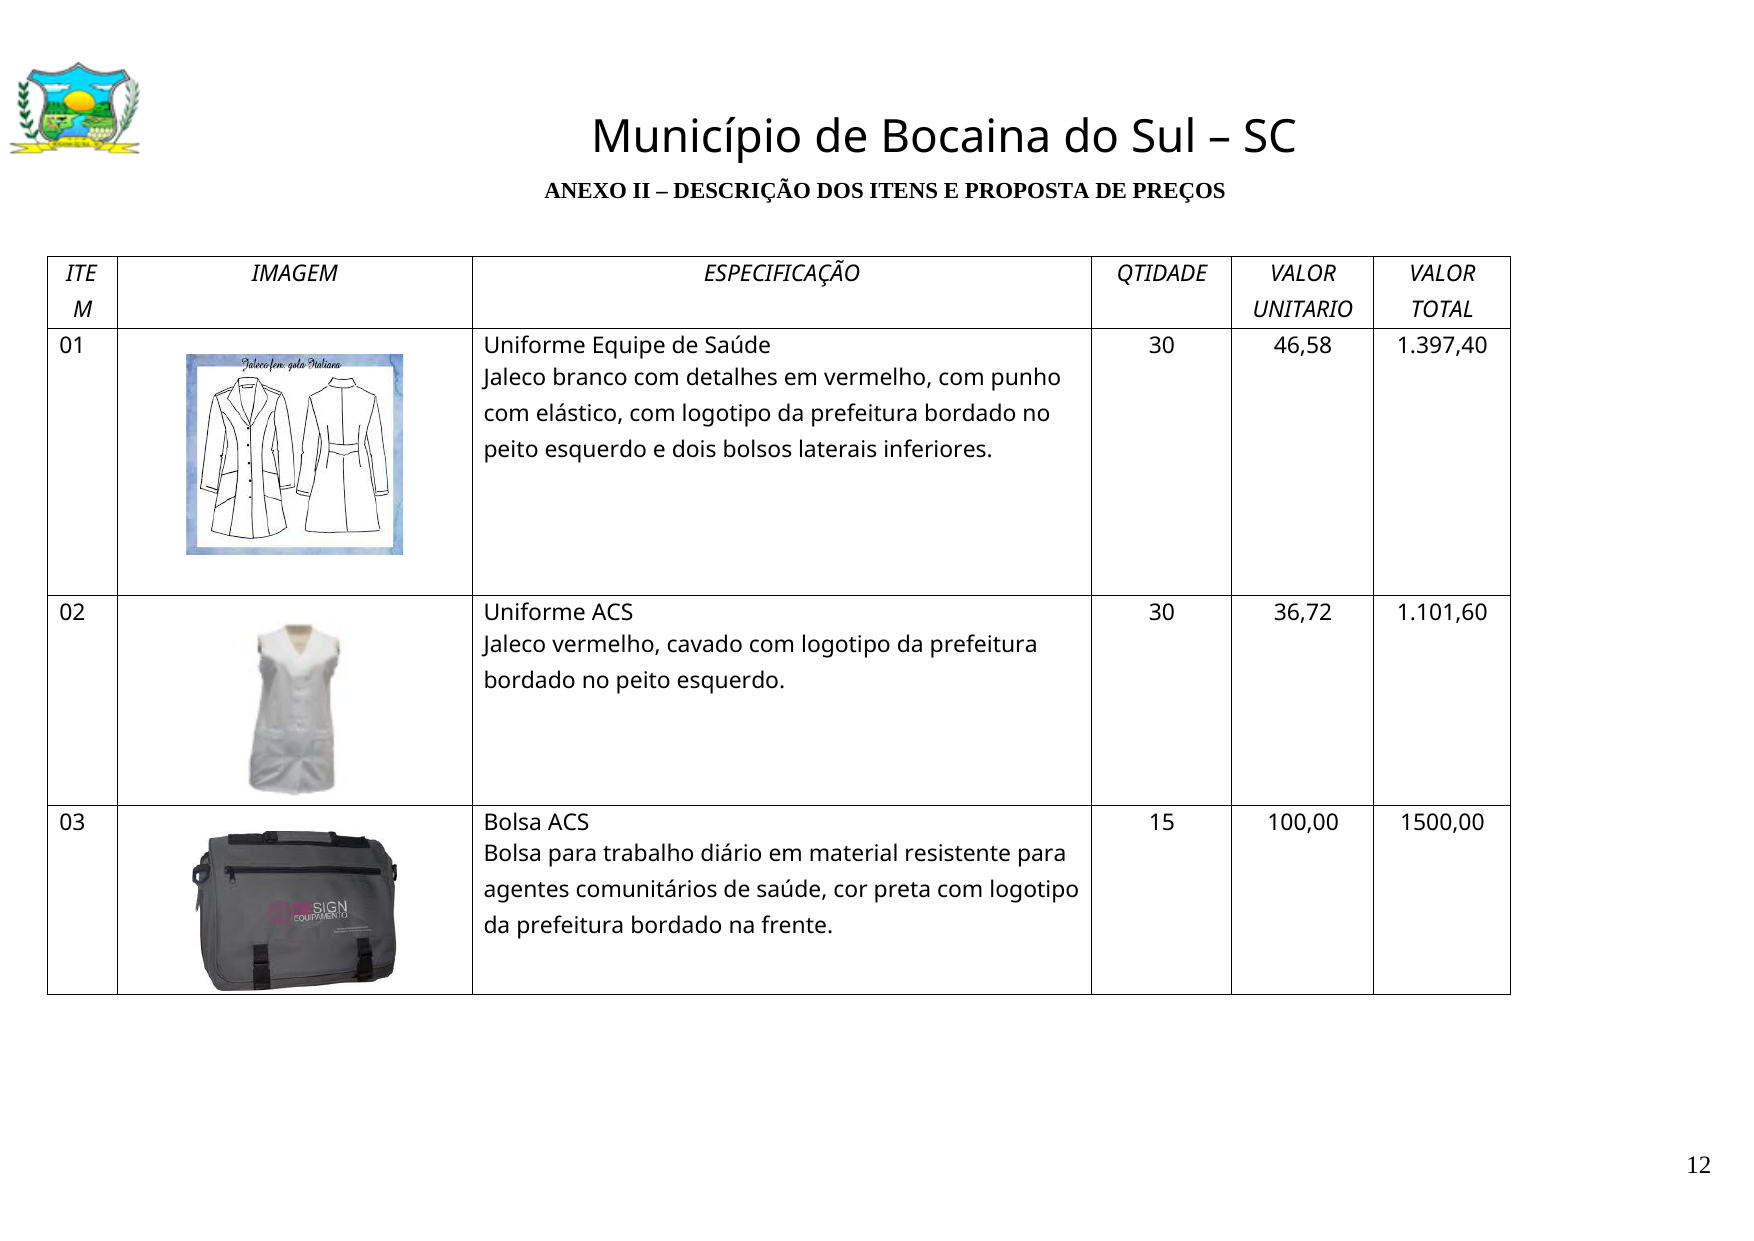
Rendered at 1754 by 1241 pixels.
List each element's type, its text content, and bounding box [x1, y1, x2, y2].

table_cell Uniforme Equipe de Saúde Jaleco branco com detalhes em vermelho, com punho com elástico, com logotipo da prefeitura bordado no peito esquerdo e dois bolsos laterais inferiores. [473, 329, 1091, 595]
table_header QTIDADE [1092, 257, 1231, 328]
picture [9, 59, 140, 155]
table_header IMAGEM [118, 257, 472, 328]
table_cell 30 [1092, 329, 1231, 595]
table_cell 1.101,60 [1374, 596, 1510, 805]
table_header ITEM [48, 257, 117, 328]
table_cell 46,58 [1232, 329, 1373, 595]
table_header VALOR TOTAL [1374, 257, 1510, 328]
table_cell [118, 329, 472, 595]
table_header VALOR UNITARIO [1232, 257, 1373, 328]
table_cell 1500,00 [1374, 806, 1510, 994]
table_cell 15 [1092, 806, 1231, 994]
table_cell 100,00 [1232, 806, 1373, 994]
picture [192, 831, 397, 991]
table_cell 02 [48, 596, 117, 805]
table_cell Uniforme ACS Jaleco vermelho, cavado com logotipo da prefeitura bordado no peito esquerdo. [473, 596, 1091, 805]
table_cell 03 [48, 806, 117, 994]
text ANEXO II – DESCRIÇÃO DOS ITENS E PROPOSTA DE PREÇOS [59, 177, 1711, 203]
table_cell [118, 806, 472, 994]
table_cell Bolsa ACS Bolsa para trabalho diário em material resistente para agentes comunitários de saúde, cor preta com logotipo da prefeitura bordado na frente. [473, 806, 1091, 994]
picture [186, 354, 404, 555]
table_cell [118, 596, 472, 805]
table_cell 1.397,40 [1374, 329, 1510, 595]
table_header ESPECIFICAÇÃO [473, 257, 1091, 328]
picture [204, 621, 385, 801]
table_cell 30 [1092, 596, 1231, 805]
table_cell 01 [48, 329, 117, 595]
table_cell 36,72 [1232, 596, 1373, 805]
